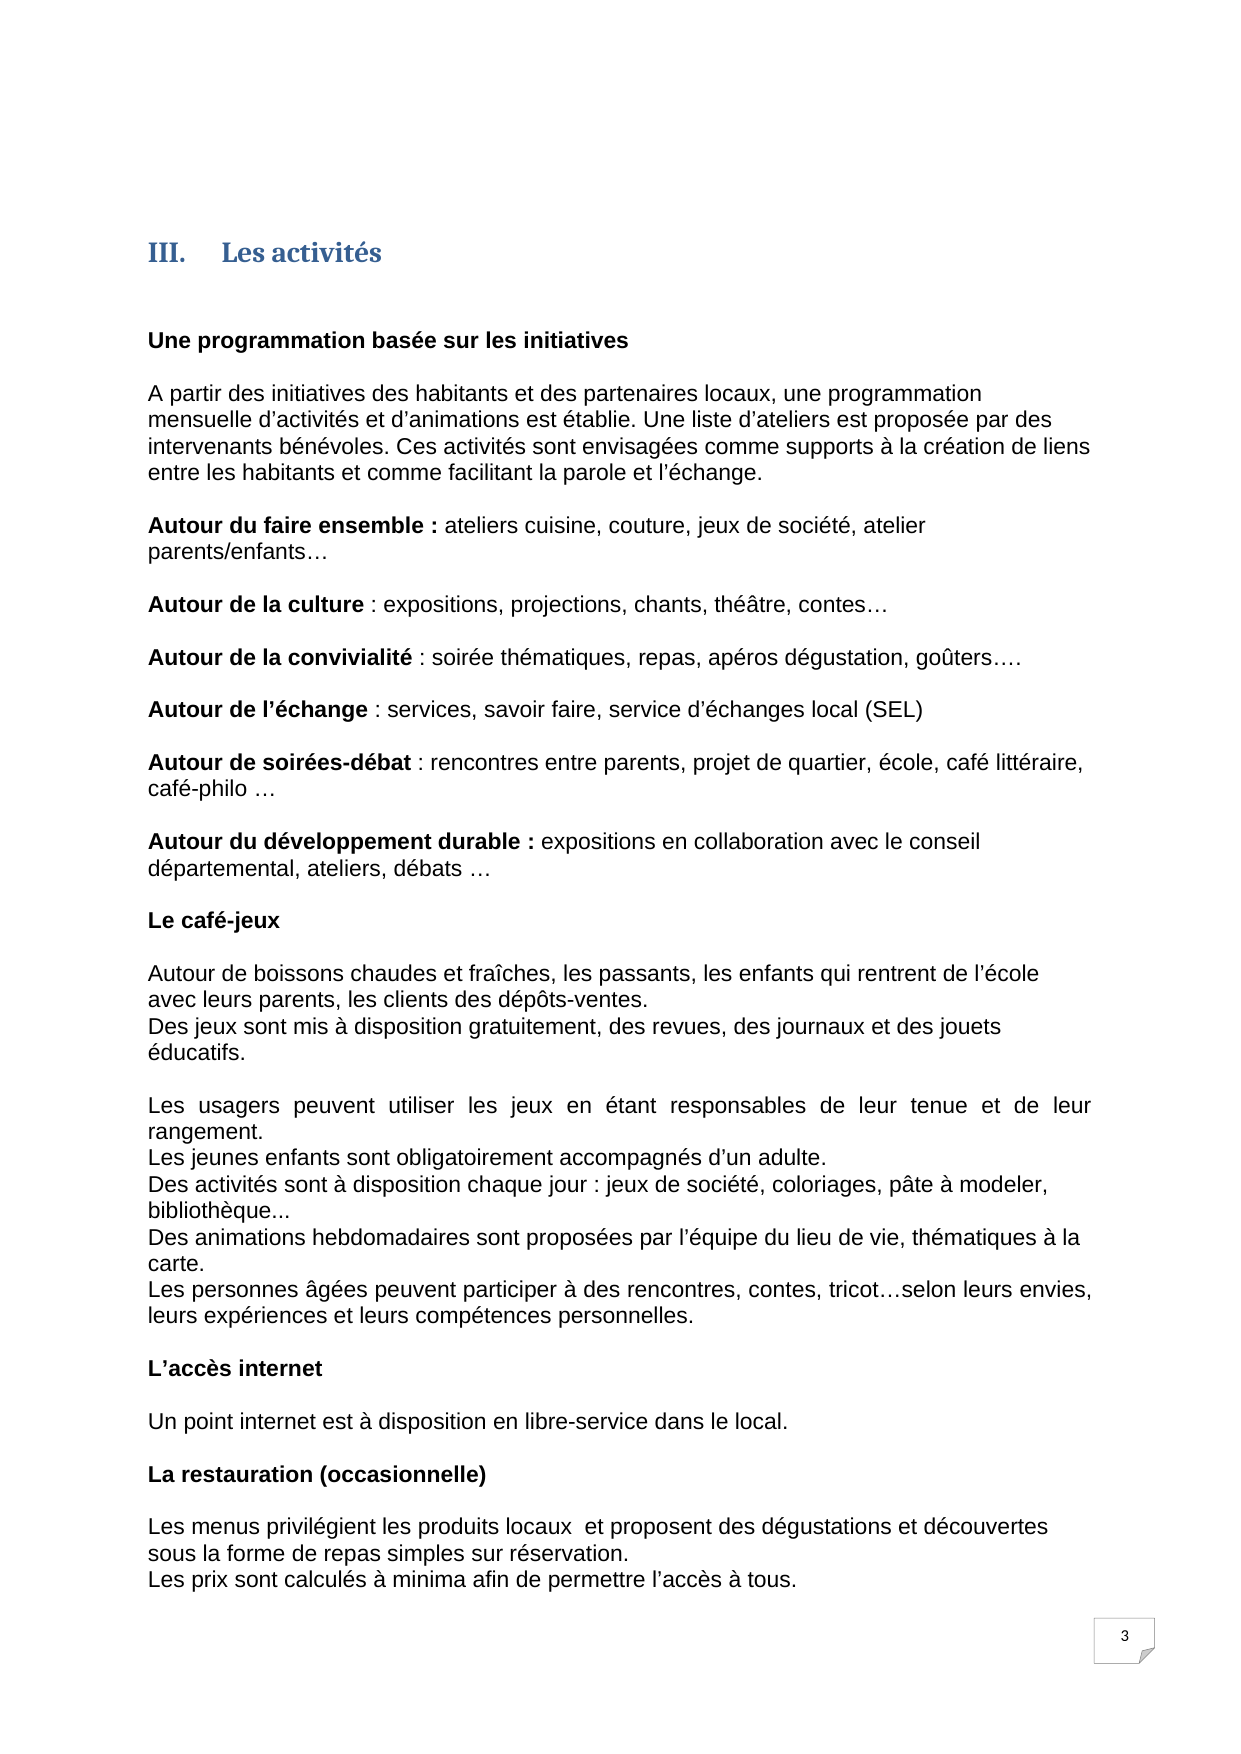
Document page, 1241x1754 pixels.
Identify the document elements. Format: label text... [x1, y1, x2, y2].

text La restauration (occasionnelle) [148, 1461, 1093, 1487]
text Les personnes âgées peuvent participer à des rencontres, contes, tricot…selon leurs envies, leurs expériences et leurs compétences personnelles. [148, 1276, 1093, 1329]
text Autour de la culture : expositions, projections, chants, théâtre, contes… [148, 591, 1093, 617]
text sous la forme de repas simples sur réservation. [148, 1540, 1093, 1566]
text Le café-jeux [148, 907, 1093, 933]
text Autour de l’échange : services, savoir faire, service d’échanges local (SEL) [148, 696, 1093, 723]
text Autour du faire ensemble : ateliers cuisine, couture, jeux de société, atelier parents/enfants… [148, 512, 1093, 564]
text Autour de soirées-débat : rencontres entre parents, projet de quartier, école, café littéraire, café-philo … [148, 749, 1093, 802]
text A partir des initiatives des habitants et des partenaires locaux, une programmation mensuelle d’activités et d’animations est établie. Une liste d’ateliers est proposée par des intervenants bénévoles. Ces activités sont envisagées comme supports à la création de liens entre les habitants et comme facilitant la parole et l’échange. [148, 380, 1093, 486]
subtitle Les activités [148, 236, 1093, 270]
text Les prix sont calculés à minima afin de permettre l’accès à tous. [148, 1566, 1093, 1592]
text Autour du développement durable : expositions en collaboration avec le conseil départemental, ateliers, débats … [148, 828, 1093, 881]
text Les jeunes enfants sont obligatoirement accompagnés d’un adulte. [148, 1144, 1093, 1171]
text Un point internet est à disposition en libre-service dans le local. [148, 1408, 1093, 1434]
text Autour de la convivialité : soirée thématiques, repas, apéros dégustation, goûters…. [148, 644, 1093, 670]
text Autour de boissons chaudes et fraîches, les passants, les enfants qui rentrent de l’école avec leurs parents, les clients des dépôts-ventes. [148, 960, 1093, 1013]
text Des animations hebdomadaires sont proposées par l’équipe du lieu de vie, thématiques à la carte. [148, 1223, 1093, 1276]
text Des activités sont à disposition chaque jour : jeux de société, coloriages, pâte à modeler, bibliothèque... [148, 1171, 1093, 1223]
text Une programmation basée sur les initiatives [148, 327, 1093, 354]
text Les menus privilégient les produits locaux et proposent des dégustations et découvertes [148, 1513, 1093, 1540]
text L’accès internet [148, 1355, 1093, 1382]
text Les usagers peuvent utiliser les jeux en étant responsables de leur tenue et de leur rangement. [148, 1092, 1093, 1144]
text Des jeux sont mis à disposition gratuitement, des revues, des journaux et des jouets éducatifs. [148, 1013, 1093, 1065]
